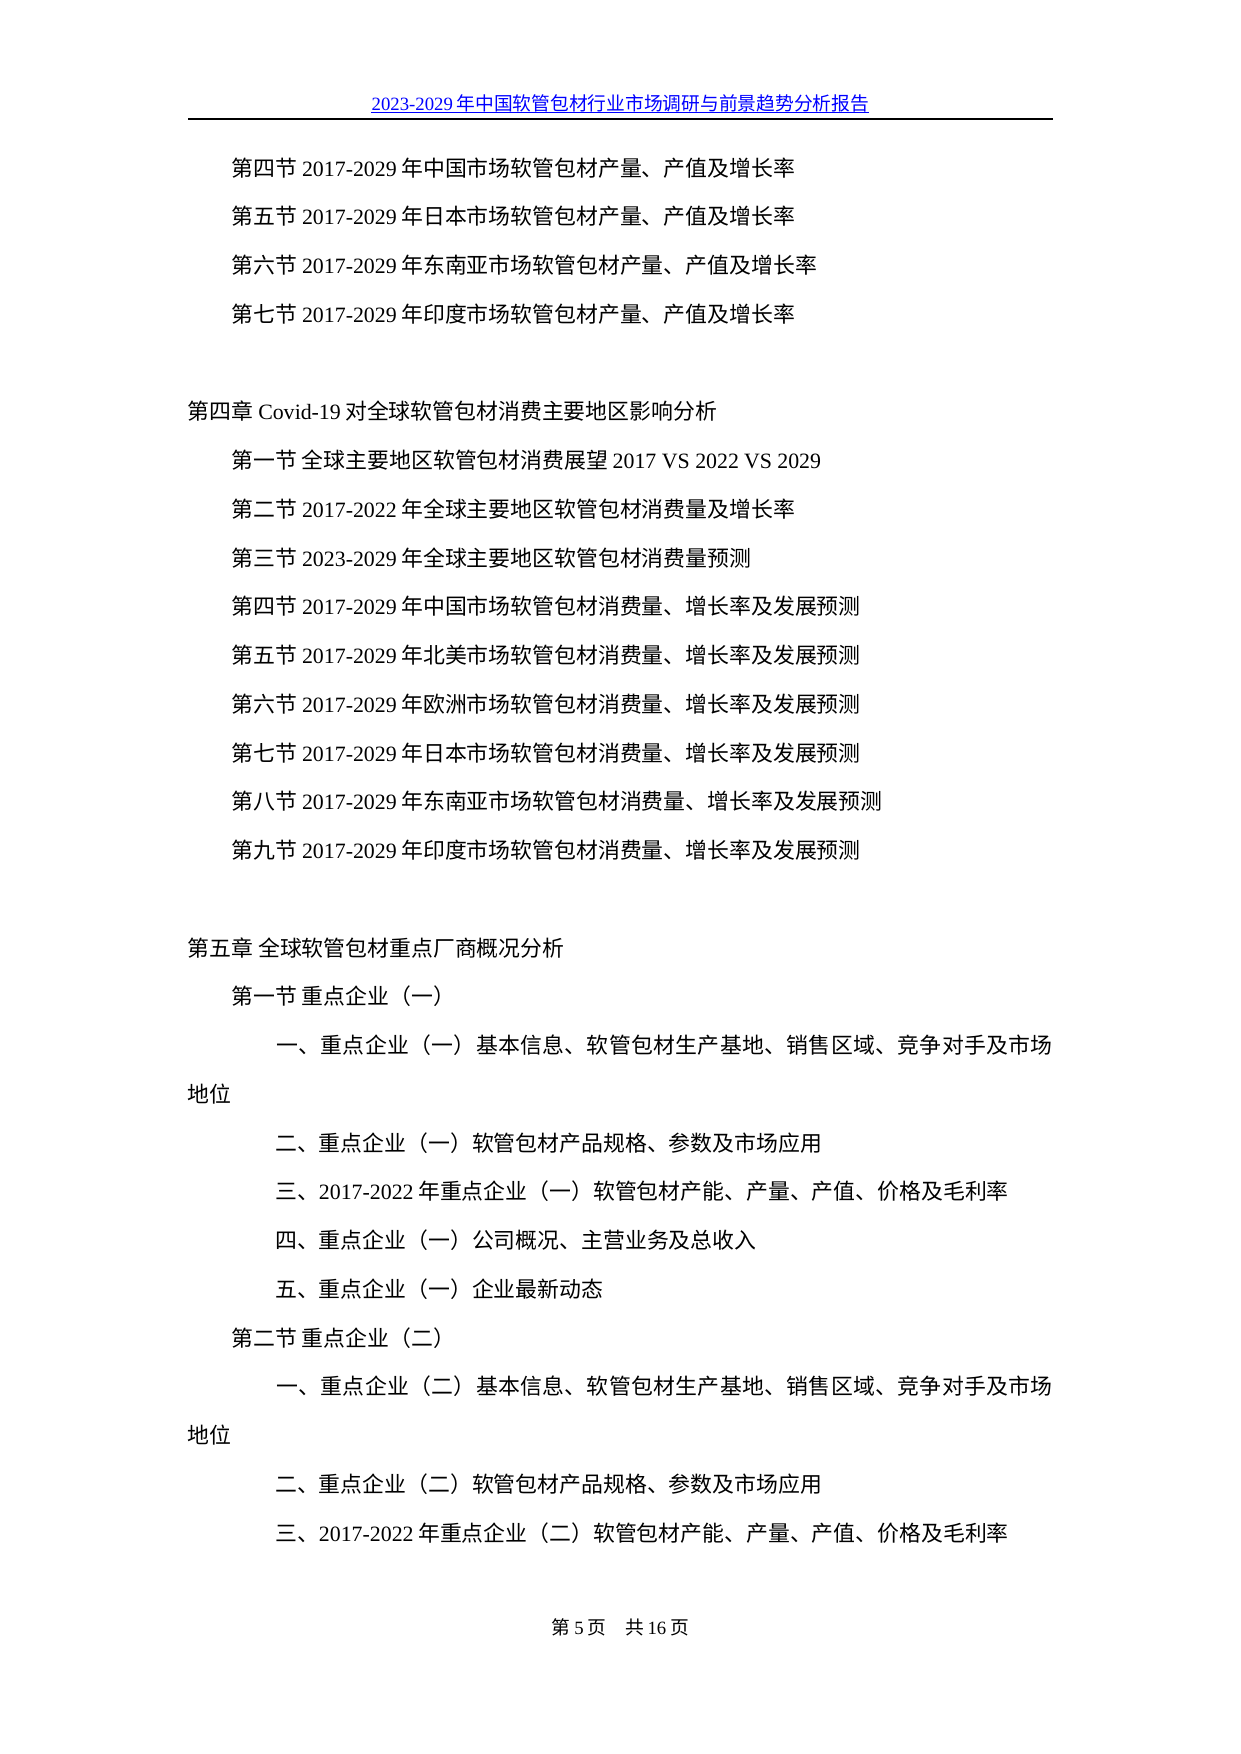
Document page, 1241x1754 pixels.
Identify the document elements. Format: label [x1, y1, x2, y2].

text [187, 150, 1053, 1548]
